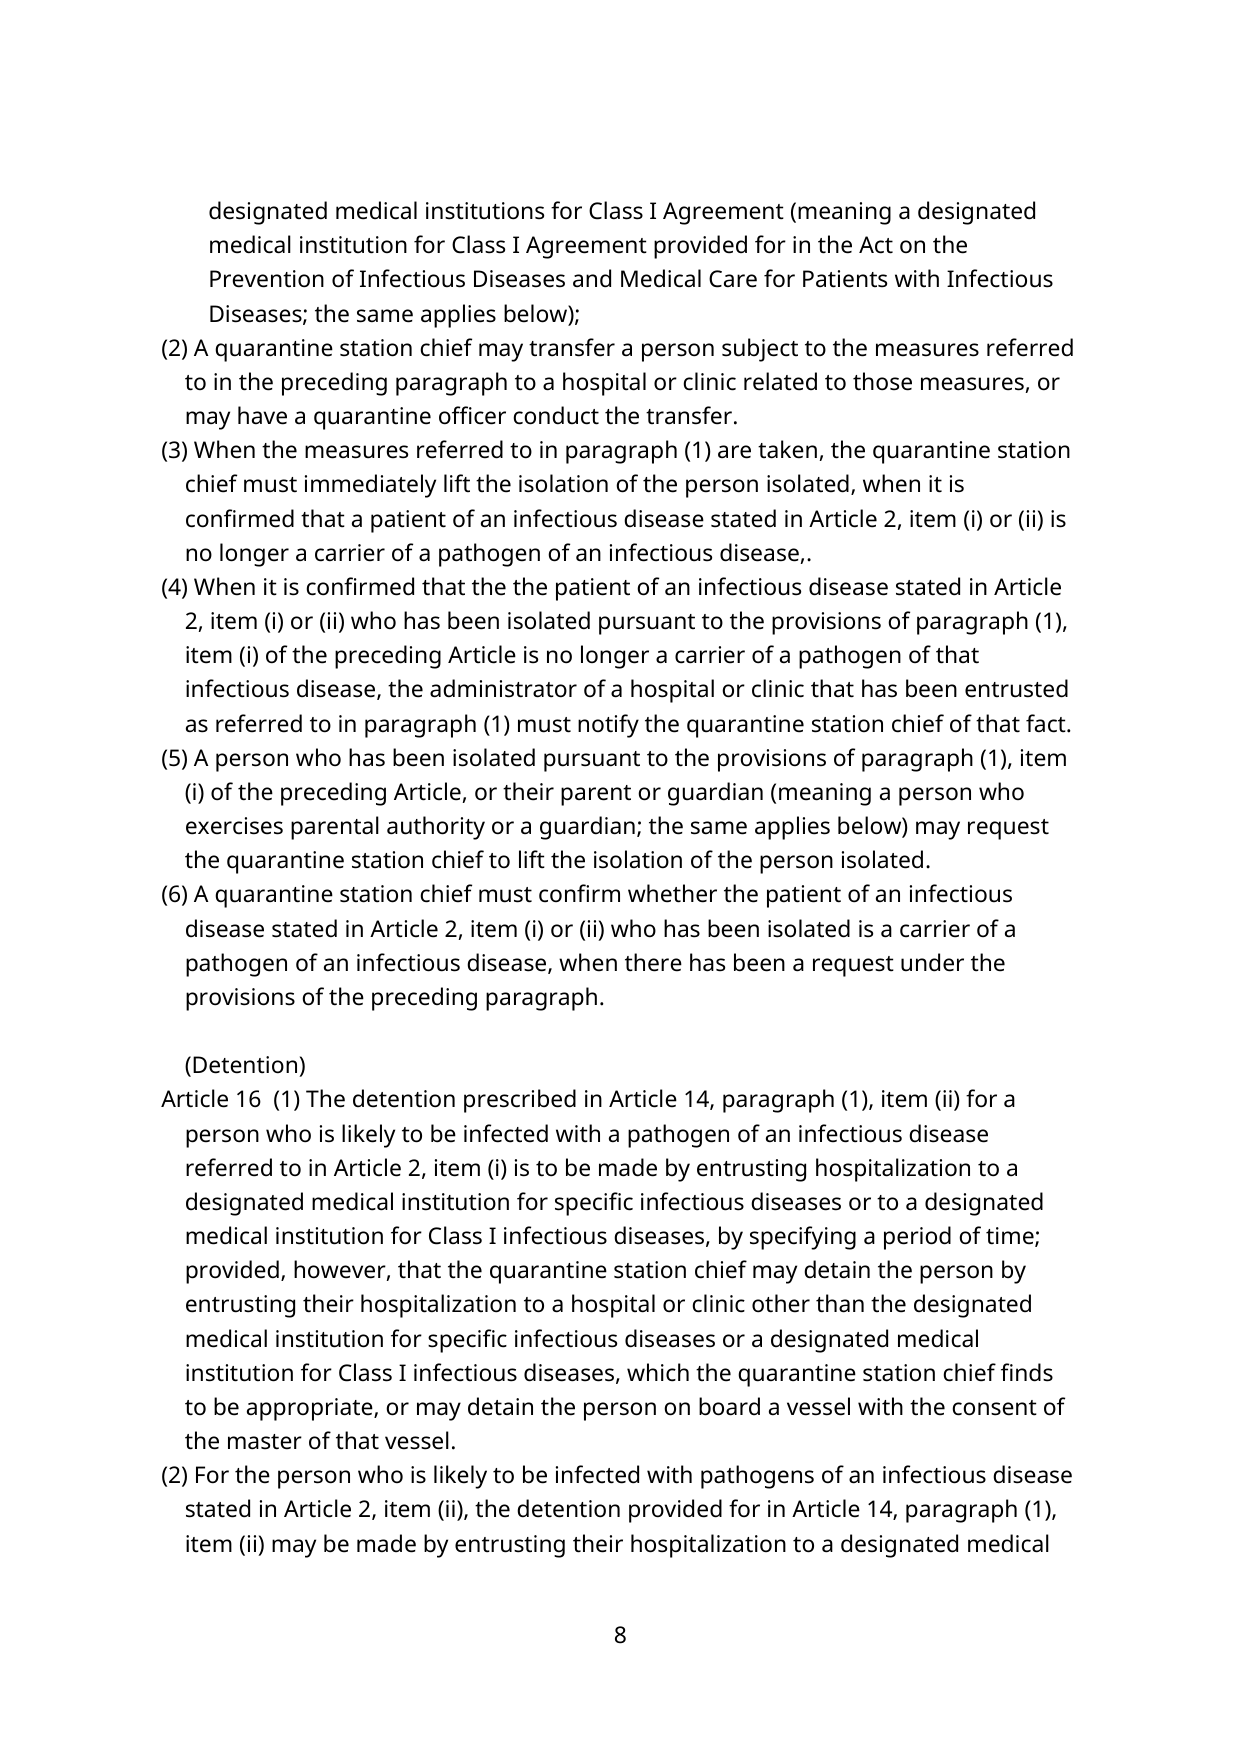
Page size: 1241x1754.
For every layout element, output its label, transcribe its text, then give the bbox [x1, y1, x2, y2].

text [161, 1458, 1079, 1560]
text (Detention) [184, 1048, 1079, 1082]
text (5) A person who has been isolated pursuant to the provisions of paragraph (1), item (i) of the preceding Article, or their parent or guardian (meaning a person who exercises parental authority or a guardian; the same applies below) may request the quarantine station chief to lift the isolation of the person isolated. [161, 740, 1079, 877]
text (3) When the measures referred to in paragraph (1) are taken, the quarantine station chief must immediately lift the isolation of the person isolated, when it is confirmed that a patient of an infectious disease stated in Article 2, item (i) or (ii) is no longer a carrier of a pathogen of an infectious disease,. [161, 433, 1079, 569]
text (6) A quarantine station chief must confirm whether the patient of an infectious disease stated in Article 2, item (i) or (ii) who has been isolated is a carrier of a pathogen of an infectious disease, when there has been a request under the provisions of the preceding paragraph. [161, 877, 1079, 1014]
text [184, 194, 1079, 330]
text (4) When it is confirmed that the the patient of an infectious disease stated in Article 2, item (i) or (ii) who has been isolated pursuant to the provisions of paragraph (1), item (i) of the preceding Article is no longer a carrier of a pathogen of that infectious disease, the administrator of a hospital or clinic that has been entrusted as referred to in paragraph (1) must notify the quarantine station chief of that fact. [161, 569, 1079, 740]
text (2) A quarantine station chief may transfer a person subject to the measures referred to in the preceding paragraph to a hospital or clinic related to those measures, or may have a quarantine officer conduct the transfer. [161, 330, 1079, 433]
text Article 16 (1) The detention prescribed in Article 14, paragraph (1), item (ii) for a person who is likely to be infected with a pathogen of an infectious disease referred to in Article 2, item (i) is to be made by entrusting hospitalization to a designated medical institution for specific infectious diseases or to a designated medical institution for Class I infectious diseases, by specifying a period of time; provided, however, that the quarantine station chief may detain the person by entrusting their hospitalization to a hospital or clinic other than the designated medical institution for specific infectious diseases or a designated medical institution for Class I infectious diseases, which the quarantine station chief finds to be appropriate, or may detain the person on board a vessel with the consent of the master of that vessel. [161, 1082, 1079, 1458]
